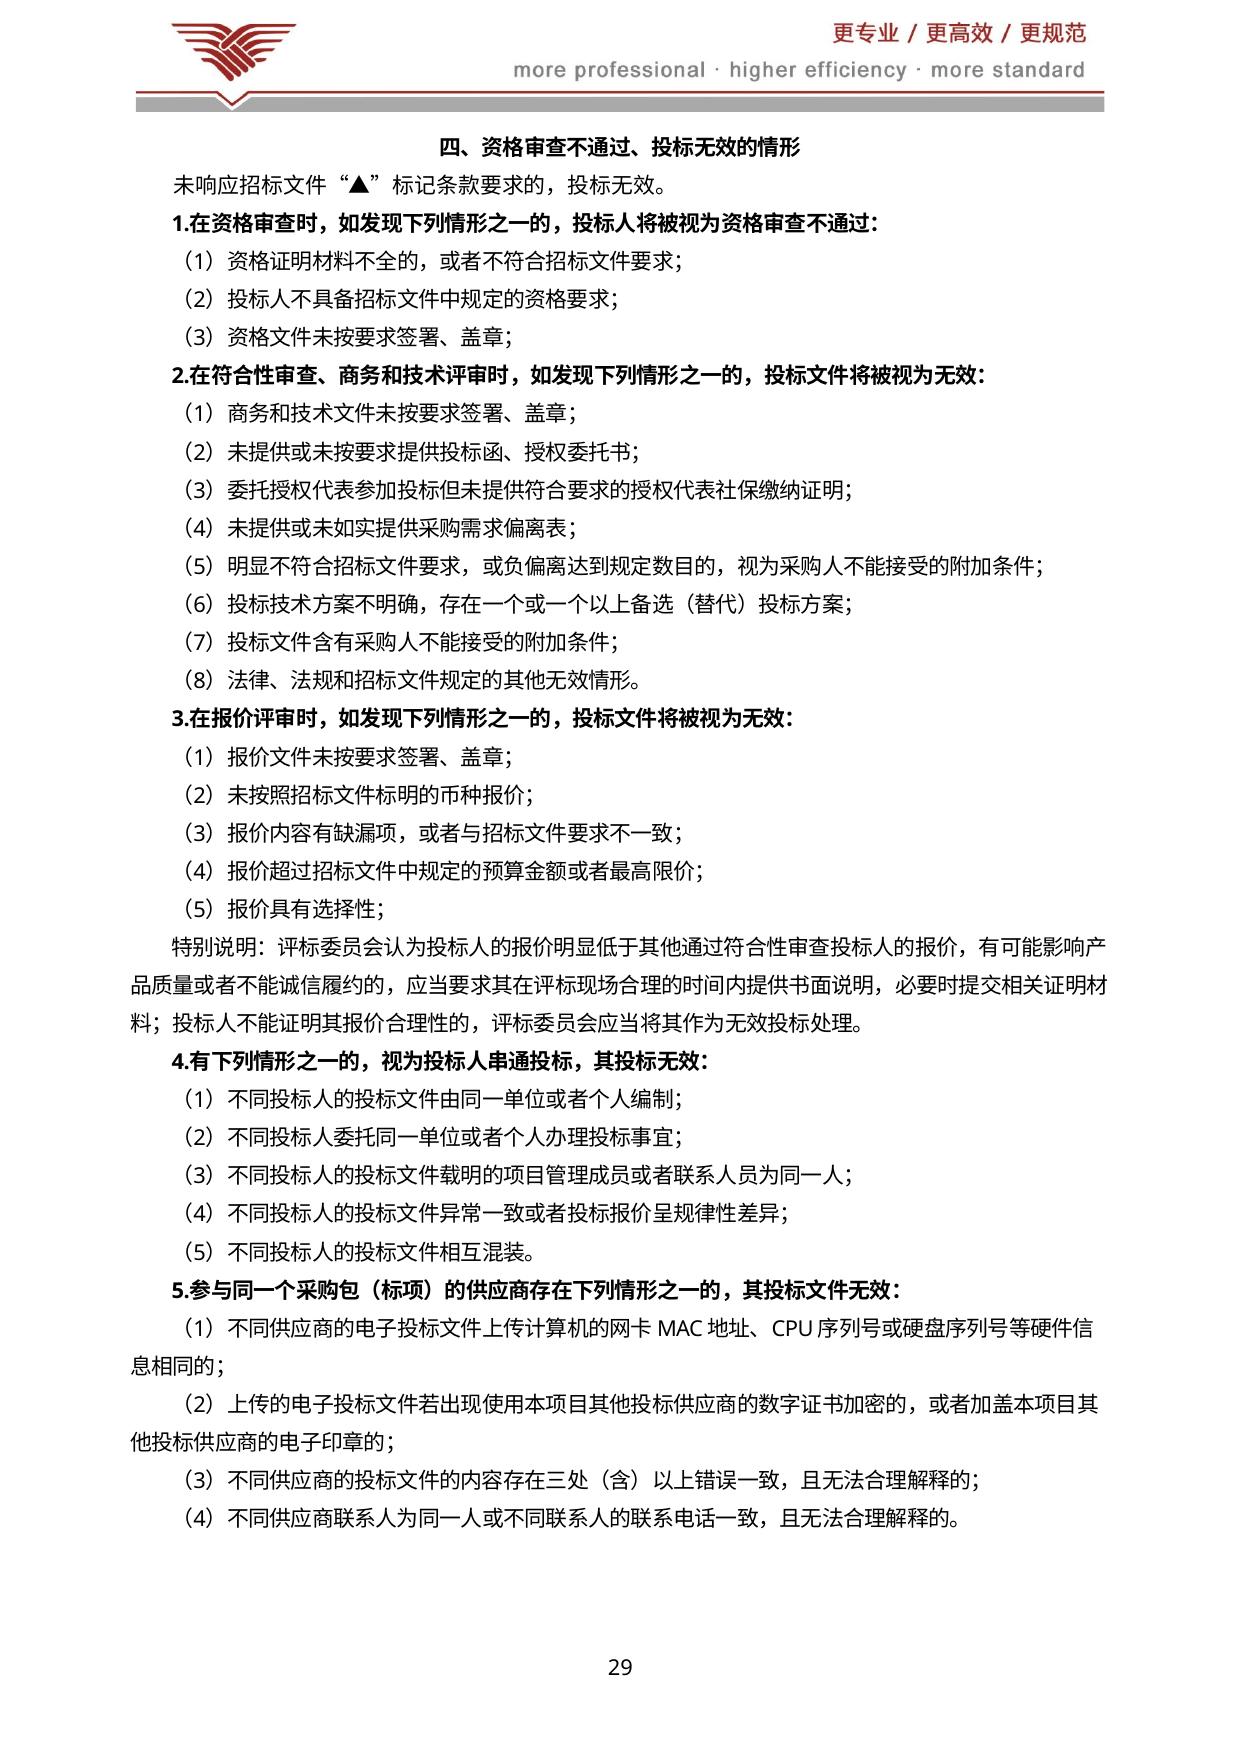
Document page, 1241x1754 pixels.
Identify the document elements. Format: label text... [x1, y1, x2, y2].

picture [135, 0, 1105, 112]
text （5）不同投标人的投标文件相互混装。 [130, 1234, 1110, 1266]
text （1）资格证明材料不全的，或者不符合招标文件要求； [130, 244, 1110, 276]
text （1）不同投标人的投标文件由同一单位或者个人编制； [130, 1082, 1110, 1114]
text 1.在资格审查时，如发现下列情形之一的，投标人将被视为资格审查不通过： [130, 206, 1110, 237]
text （8）法律、法规和招标文件规定的其他无效情形。 [130, 663, 1110, 695]
text （1）商务和技术文件未按要求签署、盖章； [130, 396, 1110, 428]
text 特别说明：评标委员会认为投标人的报价明显低于其他通过符合性审查投标人的报价，有可能影响产品质量或者不能诚信履约的，应当要求其在评标现场合理的时间内提供书面说明，必要时提交相关证明材料；投标人不能证明其报价合理性的，评标委员会应当将其作为无效投标处理。 [130, 930, 1110, 1038]
text （5）明显不符合招标文件要求，或负偏离达到规定数目的，视为采购人不能接受的附加条件； [130, 549, 1110, 581]
text 2.在符合性审查、商务和技术评审时，如发现下列情形之一的，投标文件将被视为无效： [130, 358, 1110, 390]
text （2）不同投标人委托同一单位或者个人办理投标事宜； [130, 1120, 1110, 1152]
text （6）投标技术方案不明确，存在一个或一个以上备选（替代）投标方案； [130, 587, 1110, 619]
text （3）报价内容有缺漏项，或者与招标文件要求不一致； [130, 816, 1110, 847]
text 4.有下列情形之一的，视为投标人串通投标，其投标无效： [130, 1044, 1110, 1076]
text （7）投标文件含有采购人不能接受的附加条件； [130, 625, 1110, 657]
text （3）不同投标人的投标文件载明的项目管理成员或者联系人员为同一人； [130, 1158, 1110, 1190]
text （3）资格文件未按要求签署、盖章； [130, 320, 1110, 352]
text （2）未按照招标文件标明的币种报价； [130, 778, 1110, 809]
text （5）报价具有选择性； [130, 892, 1110, 924]
text （1）不同供应商的电子投标文件上传计算机的网卡MAC地址、CPU序列号或硬盘序列号等硬件信息相同的； [130, 1311, 1110, 1380]
text （4）报价超过招标文件中规定的预算金额或者最高限价； [130, 854, 1110, 886]
text 未响应招标文件“▲”标记条款要求的，投标无效。 [130, 168, 1110, 199]
text （4）未提供或未如实提供采购需求偏离表； [130, 511, 1110, 542]
text 四、资格审查不通过、投标无效的情形 [130, 130, 1110, 162]
text （4）不同供应商联系人为同一人或不同联系人的联系电话一致，且无法合理解释的。 [130, 1501, 1110, 1532]
text （2）上传的电子投标文件若出现使用本项目其他投标供应商的数字证书加密的，或者加盖本项目其他投标供应商的电子印章的； [130, 1387, 1110, 1456]
text （2）投标人不具备招标文件中规定的资格要求； [130, 282, 1110, 314]
text （3）不同供应商的投标文件的内容存在三处（含）以上错误一致，且无法合理解释的； [130, 1463, 1110, 1494]
text （3）委托授权代表参加投标但未提供符合要求的授权代表社保缴纳证明； [130, 473, 1110, 504]
text （1）报价文件未按要求签署、盖章； [130, 739, 1110, 771]
text （2）未提供或未按要求提供投标函、授权委托书； [130, 434, 1110, 466]
text 5.参与同一个采购包（标项）的供应商存在下列情形之一的，其投标文件无效： [130, 1273, 1110, 1304]
text （4）不同投标人的投标文件异常一致或者投标报价呈规律性差异； [130, 1196, 1110, 1228]
text 3.在报价评审时，如发现下列情形之一的，投标文件将被视为无效： [130, 701, 1110, 733]
